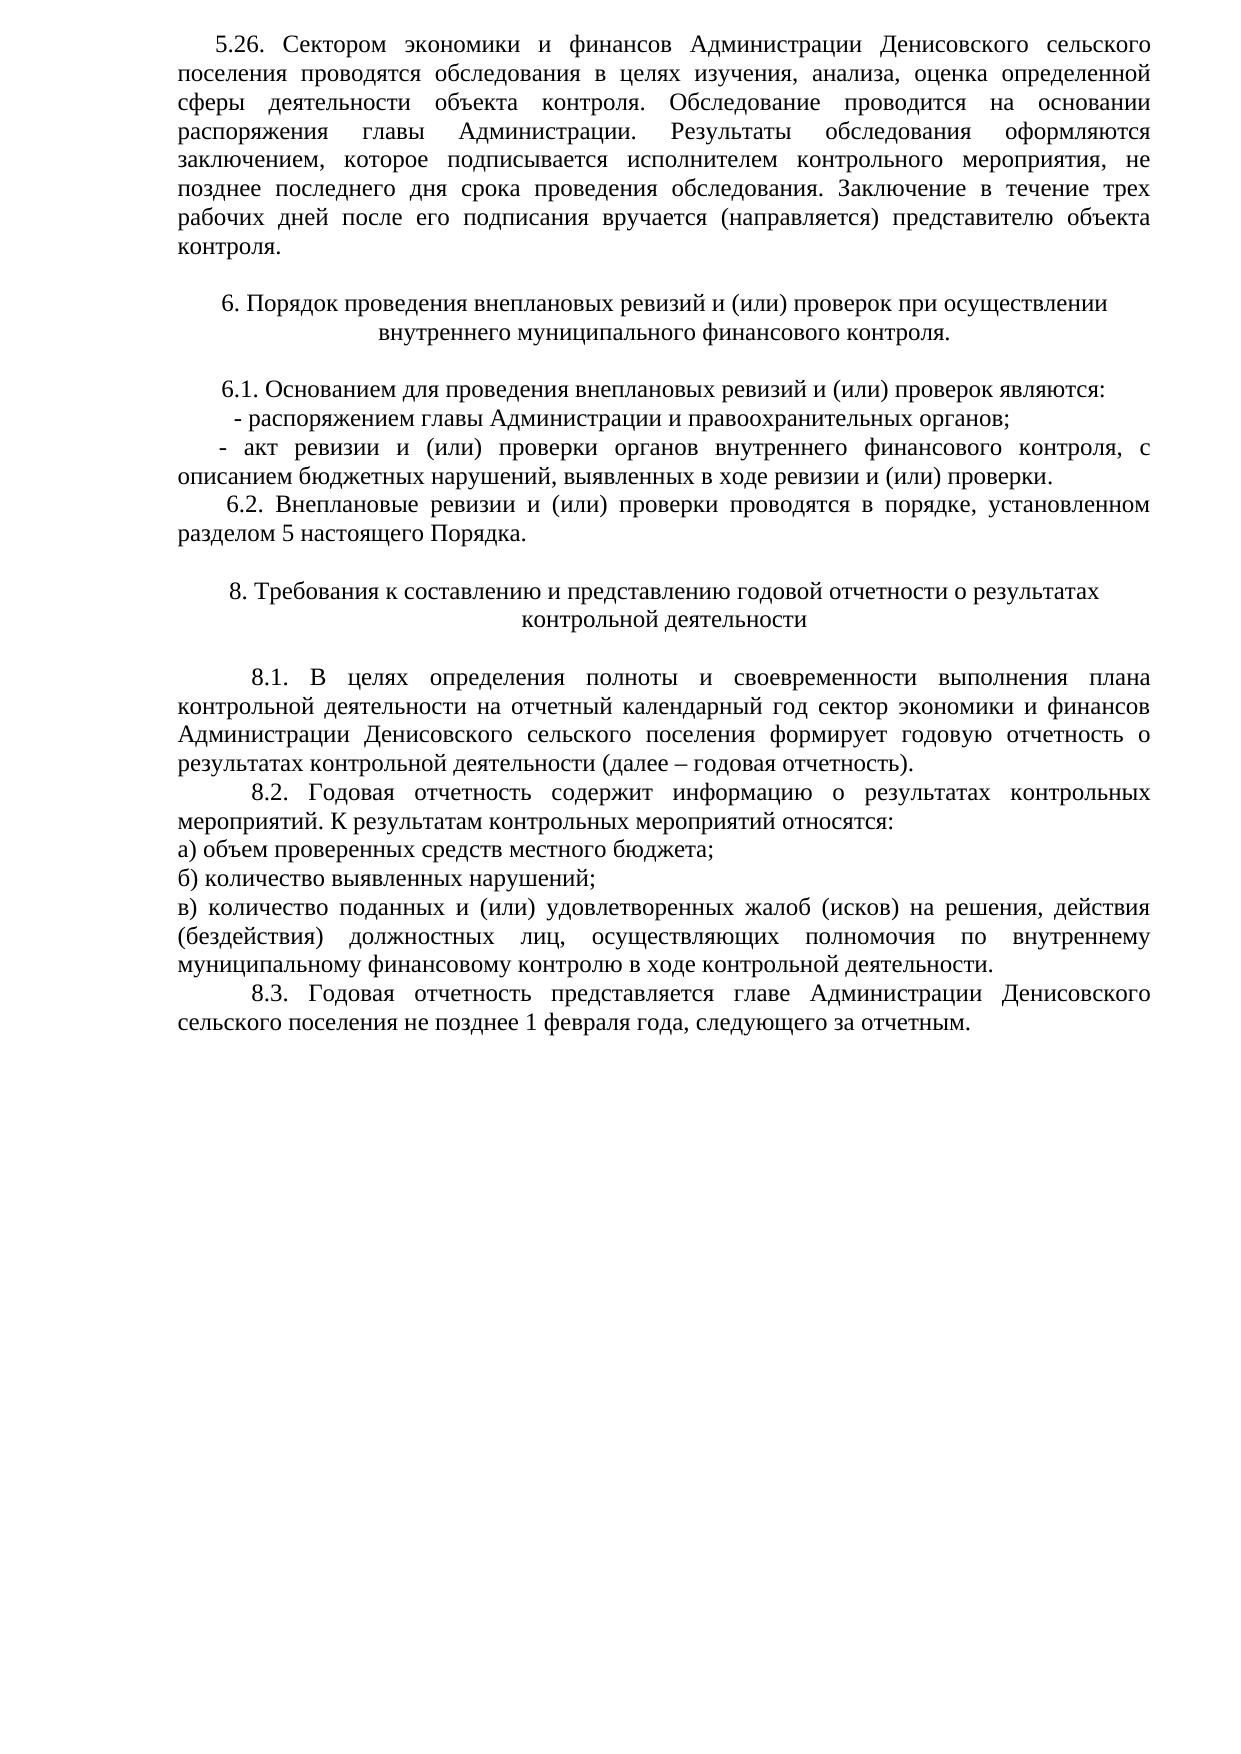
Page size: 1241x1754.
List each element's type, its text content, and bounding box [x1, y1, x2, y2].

text 6.2. Внеплановые ревизии и (или) проверки проводятся в порядке, установленном разделом 5 настоящего Порядка. [177, 489, 1152, 547]
text 5.26. Сектором экономики и финансов Администрации Денисовского сельского поселения проводятся обследования в целях изучения, анализа, оценка определенной сферы деятельности объекта контроля. Обследование проводится на основании распоряжения главы Администрации. Результаты обследования оформляются заключением, которое подписывается исполнителем контрольного мероприятия, не позднее последнего дня срока проведения обследования. Заключение в течение трех рабочих дней после его подписания вручается (направляется) представителю объекта контроля. [177, 29, 1152, 259]
text 6.1. Основанием для проведения внеплановых ревизий и (или) проверок являются: [177, 374, 1152, 403]
text - акт ревизии и (или) проверки органов внутреннего финансового контроля, с описанием бюджетных нарушений, выявленных в ходе ревизии и (или) проверки. [177, 432, 1152, 489]
text 8.3. Годовая отчетность представляется главе Администрации Денисовского сельского поселения не позднее 1 февраля года, следующего за отчетным. [177, 978, 1152, 1036]
text б) количество выявленных нарушений; [177, 863, 1152, 892]
text 8.2. Годовая отчетность содержит информацию о результатах контрольных мероприятий. К результатам контрольных мероприятий относятся: [177, 777, 1152, 834]
text 6. Порядок проведения внеплановых ревизий и (или) проверок при осуществлении внутреннего муниципального финансового контроля. [177, 288, 1152, 346]
text 8. Требования к составлению и представлению годовой отчетности о результатах контрольной деятельности [177, 576, 1152, 633]
text а) объем проверенных средств местного бюджета; [177, 834, 1152, 863]
text - распоряжением главы Администрации и правоохранительных органов; [177, 403, 1152, 432]
text в) количество поданных и (или) удовлетворенных жалоб (исков) на решения, действия (бездействия) должностных лиц, осуществляющих полномочия по внутреннему муниципальному финансовому контролю в ходе контрольной деятельности. [177, 892, 1152, 978]
text 8.1. В целях определения полноты и своевременности выполнения плана контрольной деятельности на отчетный календарный год сектор экономики и финансов Администрации Денисовского сельского поселения формирует годовую отчетность о результатах контрольной деятельности (далее – годовая отчетность). [177, 662, 1152, 777]
